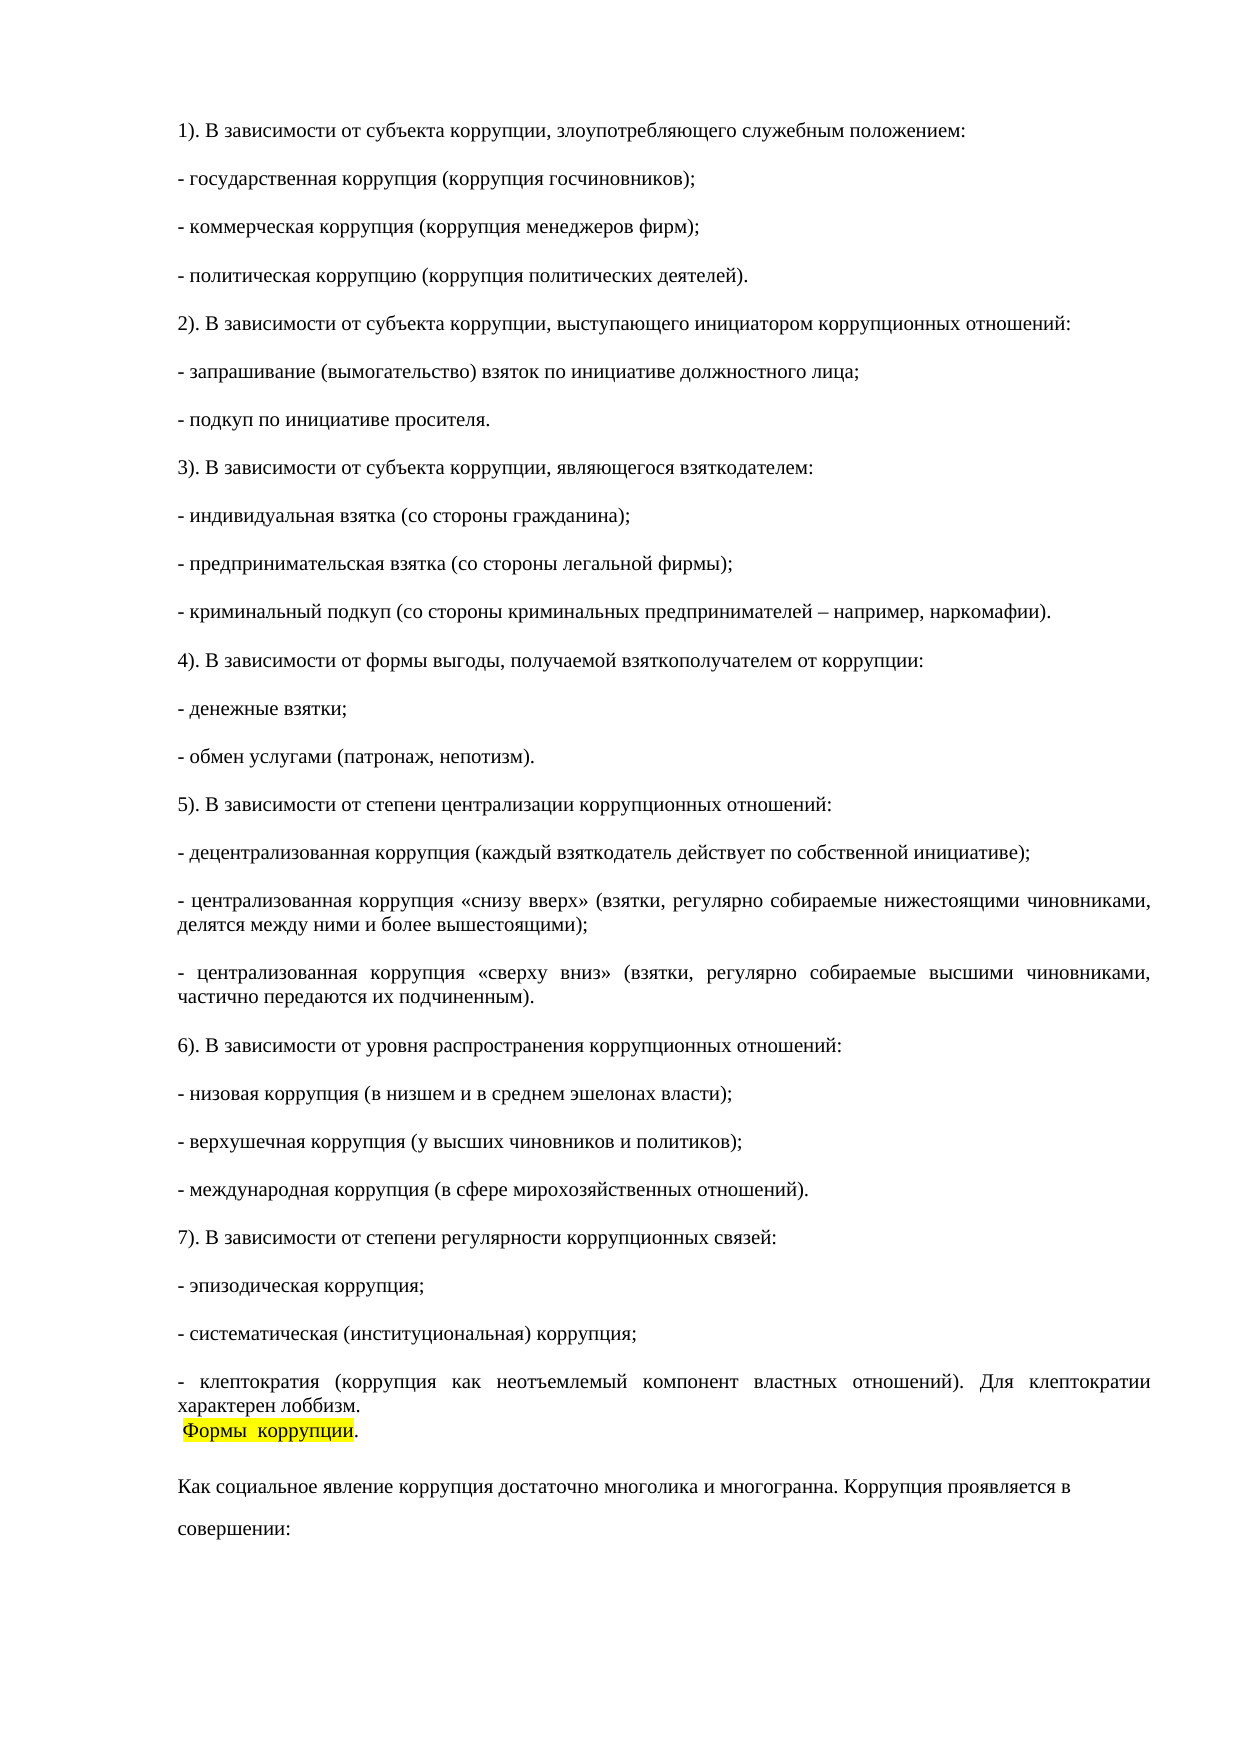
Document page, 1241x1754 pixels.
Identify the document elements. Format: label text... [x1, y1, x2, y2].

text - подкуп по инициативе просителя. [177, 407, 1152, 431]
text 6). В зависимости от уровня распространения коррупционных отношений: [177, 1032, 1152, 1057]
text - запрашивание (вымогательство) взяток по инициативе должностного лица; [177, 359, 1152, 383]
text - международная коррупция (в сфере мирохозяйственных отношений). [177, 1177, 1152, 1201]
text - обмен услугами (патронаж, непотизм). [177, 744, 1152, 768]
text - децентрализованная коррупция (каждый взяткодатель действует по собственной инициативе); [177, 840, 1152, 864]
text 2). В зависимости от субъекта коррупции, выступающего инициатором коррупционных отношений: [177, 311, 1152, 335]
text - верхушечная коррупция (у высших чиновников и политиков); [177, 1129, 1152, 1153]
text 5). В зависимости от степени централизации коррупционных отношений: [177, 792, 1152, 816]
text - низовая коррупция (в низшем и в среднем эшелонах власти); [177, 1081, 1152, 1105]
text - политическая коррупцию (коррупция политических деятелей). [177, 262, 1152, 287]
text - централизованная коррупция «снизу вверх» (взятки, регулярно собираемые нижестоящими чиновниками, делятся между ними и более вышестоящими); [177, 888, 1152, 936]
text - криминальный подкуп (со стороны криминальных предпринимателей – например, наркомафии). [177, 599, 1152, 623]
text - централизованная коррупция «сверху вниз» (взятки, регулярно собираемые высшими чиновниками, частично передаются их подчиненным). [177, 960, 1152, 1008]
text 1). В зависимости от субъекта коррупции, злоупотребляющего служебным положением: [177, 118, 1152, 142]
text - денежные взятки; [177, 696, 1152, 720]
text - предпринимательская взятка (со стороны легальной фирмы); [177, 551, 1152, 575]
text 7). В зависимости от степени регулярности коррупционных связей: [177, 1225, 1152, 1249]
text 4). В зависимости от формы выгоды, получаемой взяткополучателем от коррупции: [177, 647, 1152, 672]
text - эпизодическая коррупция; [177, 1273, 1152, 1297]
text 3). В зависимости от субъекта коррупции, являющегося взяткодателем: [177, 455, 1152, 479]
text - коммерческая коррупция (коррупция менеджеров фирм); [177, 214, 1152, 238]
text - государственная коррупция (коррупция госчиновников); [177, 166, 1152, 190]
text - систематическая (институциональная) коррупция; [177, 1321, 1152, 1345]
text Как социальное явление коррупция достаточно многолика и многогранна. Коррупция проявляется в совершении: [177, 1455, 1152, 1540]
text - индивидуальная взятка (со стороны гражданина); [177, 503, 1152, 527]
text - клептократия (коррупция как неотъемлемый компонент властных отношений). Для клептократии характерен лоббизм. [177, 1369, 1152, 1417]
text Формы коррупции. [177, 1417, 1152, 1442]
